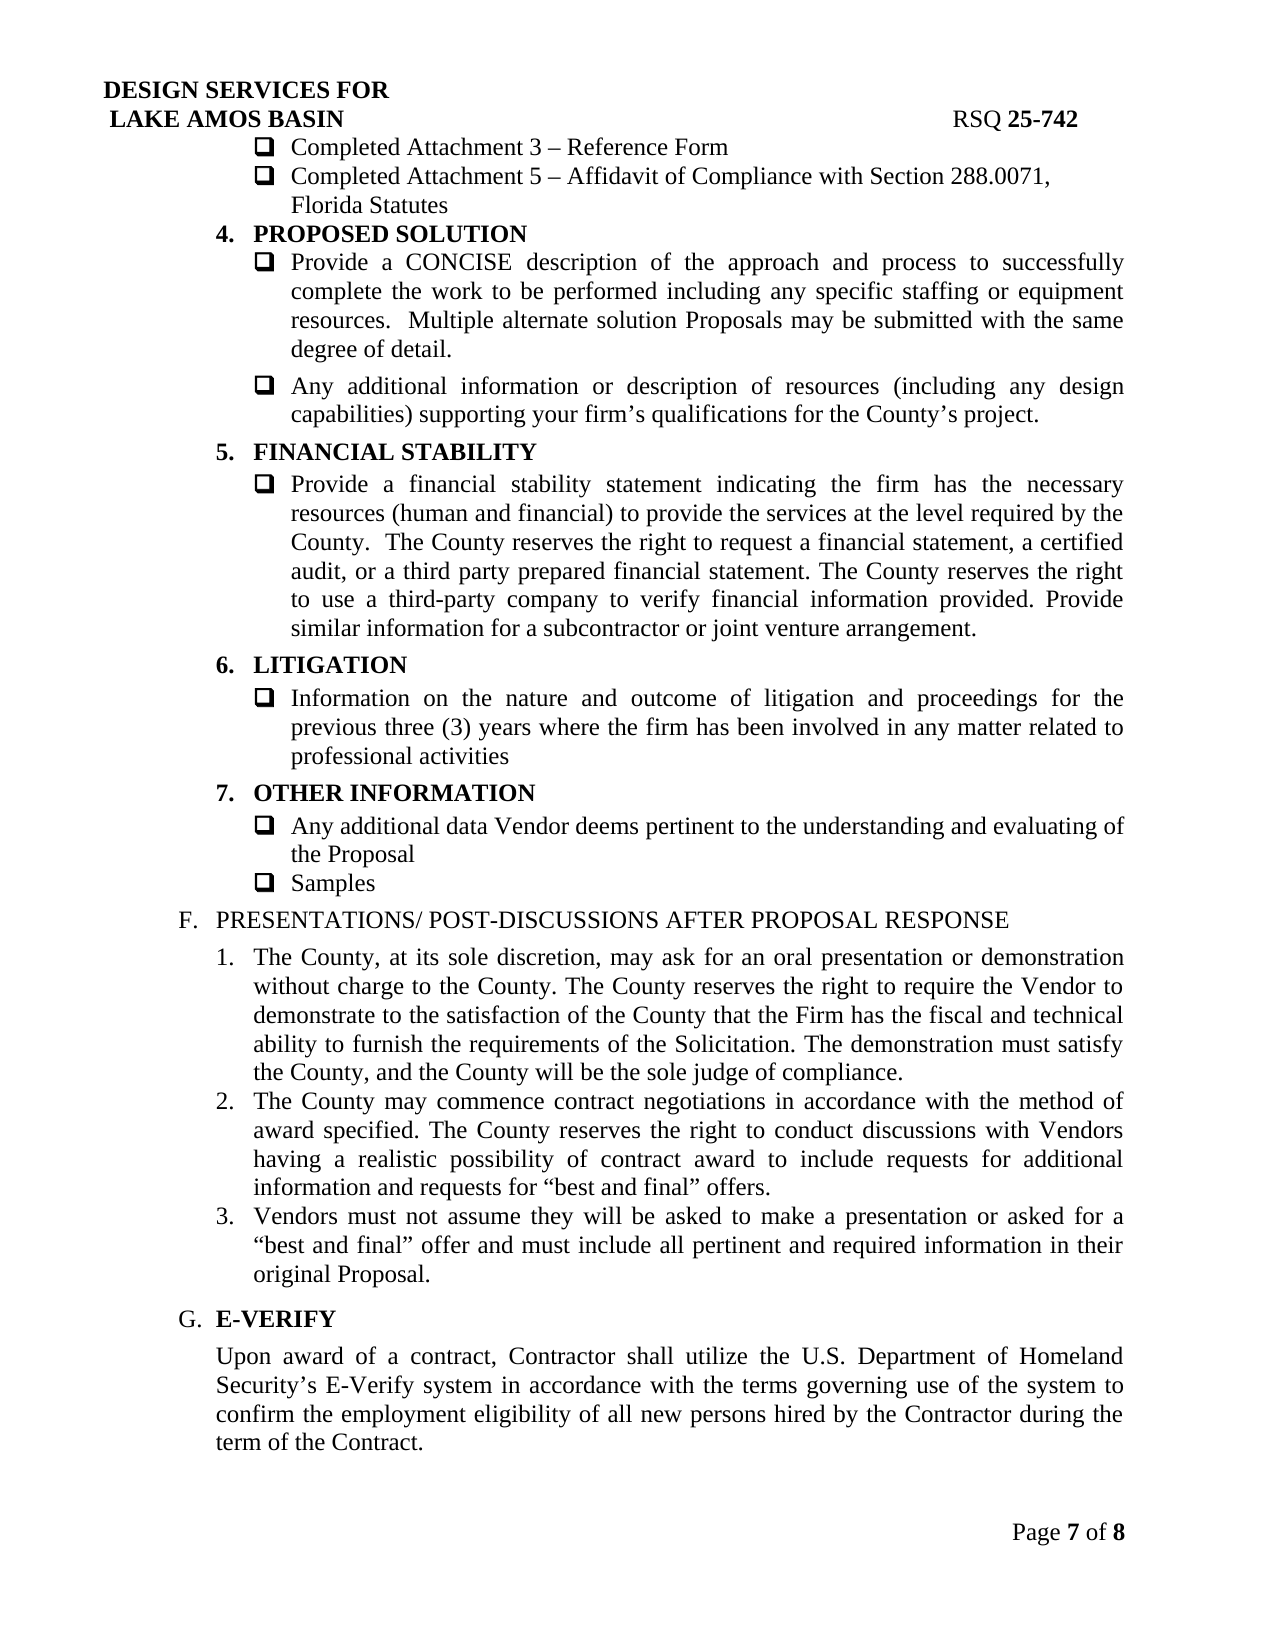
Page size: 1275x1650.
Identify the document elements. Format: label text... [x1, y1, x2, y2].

list Information on the nature and outcome of litigation and proceedings for the previous three (3) years where the firm has been involved in any matter related to professional activities [253, 683, 1125, 769]
list Provide a financial stability statement indicating the firm has the necessary resources (human and financial) to provide the services at the level required by the County. The County reserves the right to request a financial statement, a certified audit, or a third party prepared financial statement. The County reserves the right to use a third-party company to verify financial information provided. Provide similar information for a subcontractor or joint venture arrangement. [253, 469, 1125, 642]
list Upon award of a contract, Contractor shall utilize the U.S. Department of Homeland Security’s E-Verify system in accordance with the terms governing use of the system to confirm the employment eligibility of all new persons hired by the Contractor during the term of the Contract. [216, 1341, 1125, 1456]
list Any additional information or description of resources (including any design capabilities) supporting your firm’s qualifications for the County’s project. [253, 371, 1125, 428]
list LITIGATION [216, 650, 1125, 679]
list Any additional data Vendor deems pertinent to the understanding and evaluating of the Proposal [253, 811, 1125, 868]
list Samples [253, 868, 1125, 897]
list Completed Attachment 5 – Affidavit of Compliance with Section 288.0071, Florida Statutes [253, 161, 1125, 219]
list The County, at its sole discretion, may ask for an oral presentation or demonstration without charge to the County. The County reserves the right to require the Vendor to demonstrate to the satisfaction of the County that the Firm has the fiscal and technical ability to furnish the requirements of the Solicitation. The demonstration must satisfy the County, and the County will be the sole judge of compliance. [216, 942, 1125, 1086]
list The County may commence contract negotiations in accordance with the method of award specified. The County reserves the right to conduct discussions with Vendors having a realistic possibility of contract award to include requests for additional information and requests for “best and final” offers. [216, 1086, 1125, 1201]
list Vendors must not assume they will be asked to make a presentation or asked for a “best and final” offer and must include all pertinent and required information in their original Proposal. [216, 1201, 1125, 1287]
list E-VERIFY [178, 1304, 1125, 1333]
list FINANCIAL STABILITY [216, 437, 1125, 465]
list Provide a CONCISE description of the approach and process to successfully complete the work to be performed including any specific staffing or equipment resources. Multiple alternate solution Proposals may be submitted with the same degree of detail. [253, 247, 1125, 362]
list OTHER INFORMATION [216, 778, 1125, 807]
list Completed Attachment 3 – Reference Form [253, 132, 1125, 161]
list PRESENTATIONS/ POST-DISCUSSIONS AFTER PROPOSAL RESPONSE [178, 905, 1125, 934]
list PROPOSED SOLUTION [216, 219, 1125, 247]
